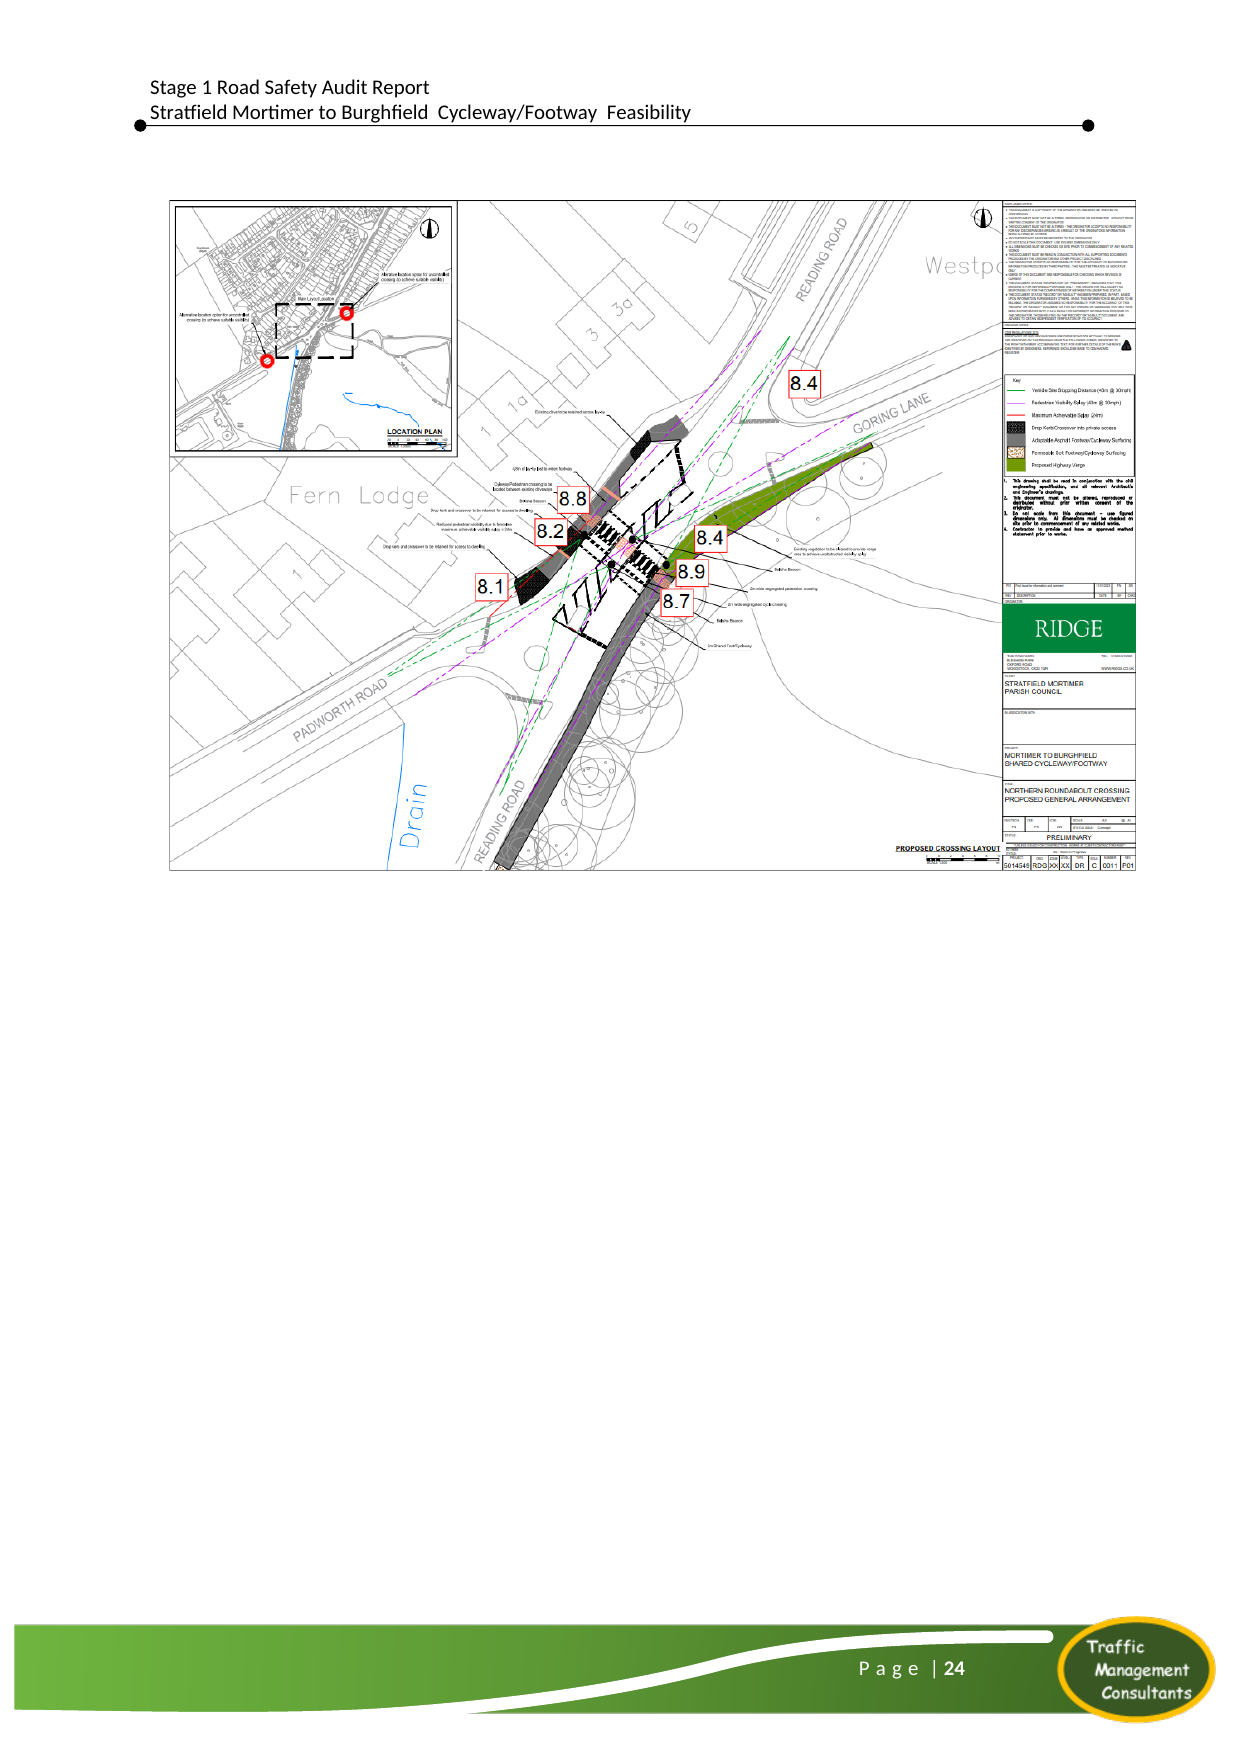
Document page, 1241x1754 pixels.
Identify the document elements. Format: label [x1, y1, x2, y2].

picture [14, 1616, 1241, 1735]
picture [150, 180, 1154, 890]
